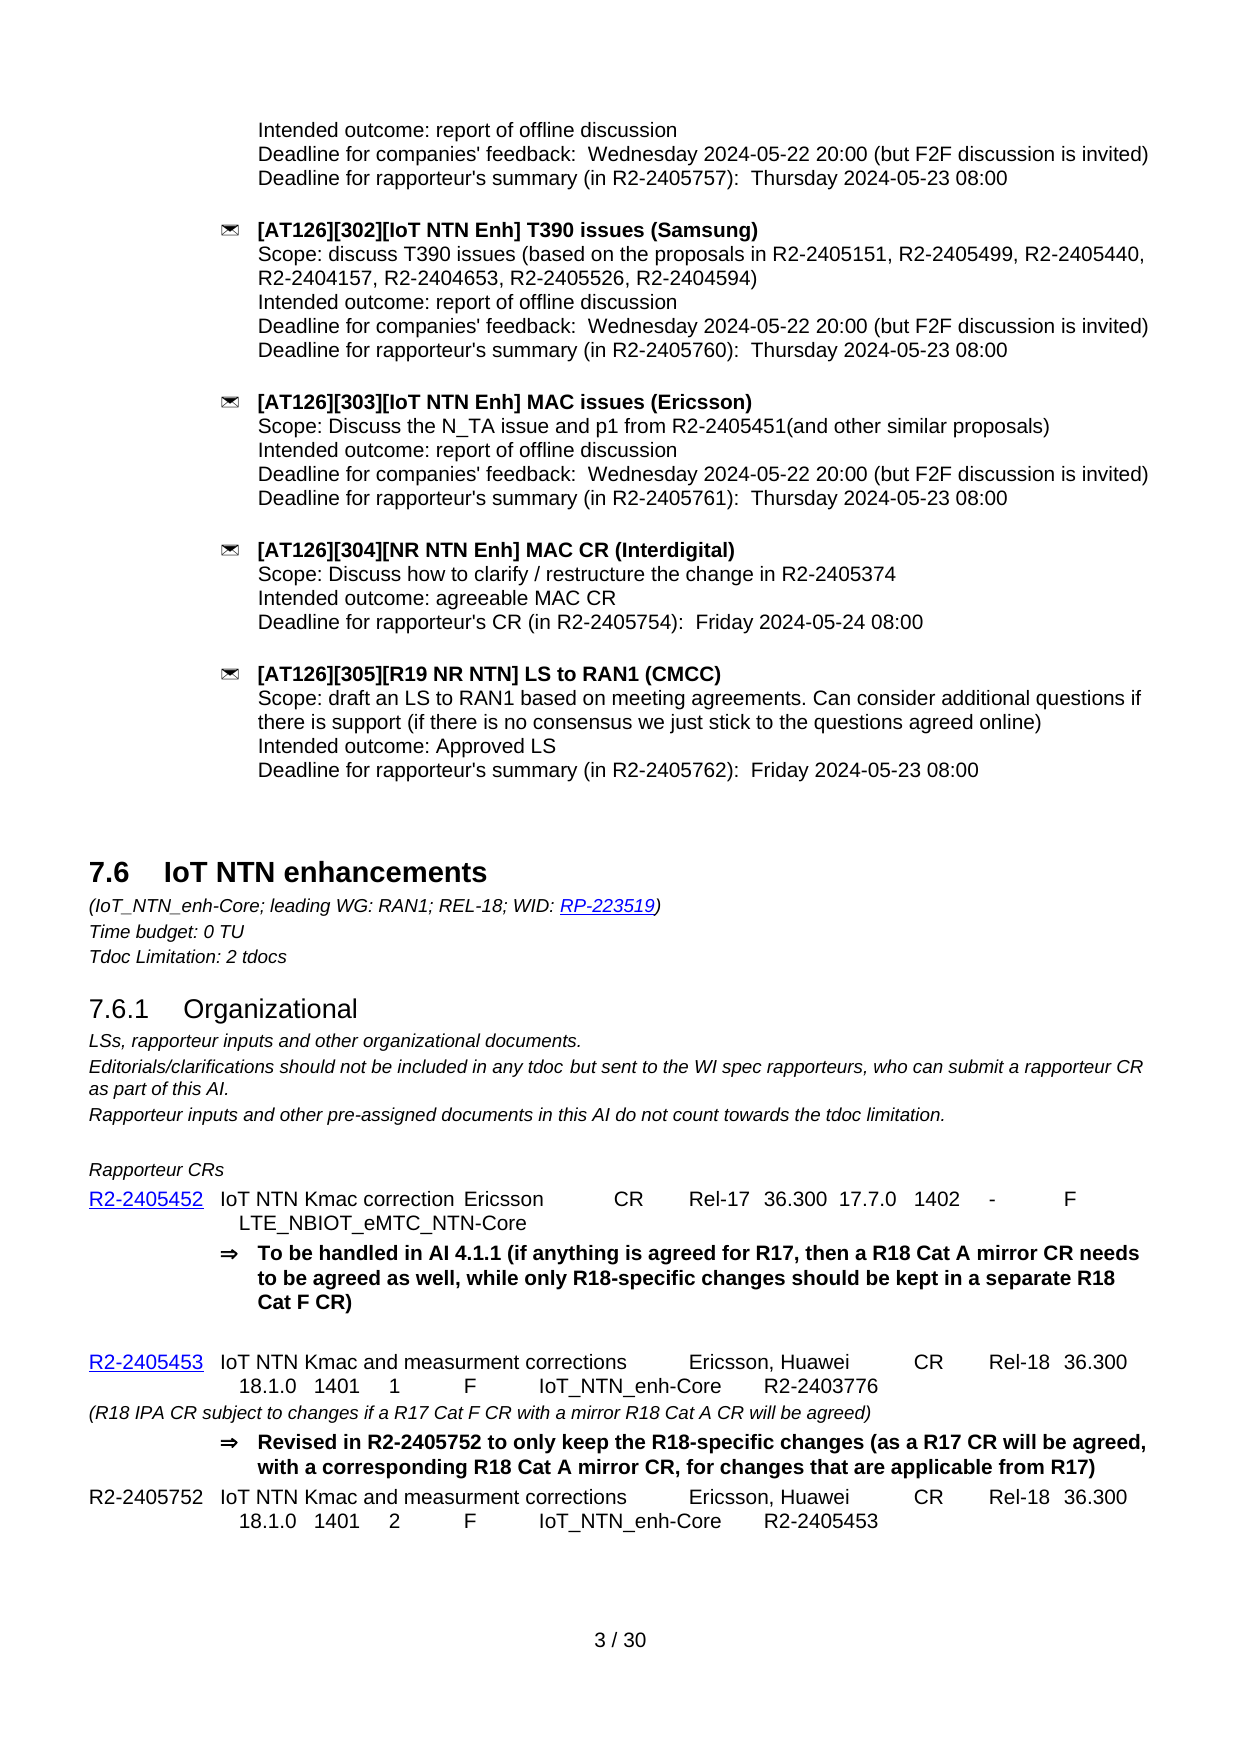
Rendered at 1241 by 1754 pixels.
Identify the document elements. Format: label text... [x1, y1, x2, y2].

text Deadline for rapporteur's summary (in R2-2405760): Thursday 2024-05-23 08:00 [220, 338, 1152, 362]
text Deadline for rapporteur's summary (in R2-2405761): Thursday 2024-05-23 08:00 [220, 486, 1152, 510]
text Editorials/clarifications should not be included in any tdoc but sent to the WI spec rapporteurs, who can submit a rapporteur CR as part of this AI. [89, 1056, 1152, 1099]
text Deadline for rapporteur's summary (in R2-2405757): Thursday 2024-05-23 08:00 [220, 166, 1152, 190]
text Intended outcome: Approved LS [220, 734, 1152, 758]
title R2-2405452 IoT NTN Kmac correction Ericsson CR Rel-17 36.300 17.7.0 1402 - F LTE_NBIOT_eMTC_NTN-Core [89, 1187, 1152, 1235]
title R2-2405453 IoT NTN Kmac and measurment corrections Ericsson, Huawei CR Rel-18 36.300 18.1.0 1401 1 F IoT_NTN_enh-Core R2-2403776 [89, 1350, 1152, 1398]
text LSs, rapporteur inputs and other organizational documents. [89, 1030, 1152, 1052]
subtitle 7.6.1 Organizational [89, 993, 1152, 1024]
text Deadline for rapporteur's CR (in R2-2405754): Friday 2024-05-24 08:00 [220, 610, 1152, 634]
text Scope: draft an LS to RAN1 based on meeting agreements. Can consider additional questions if there is support (if there is no consensus we just stick to the questions agreed online) [220, 686, 1152, 734]
text To be handled in AI 4.1.1 (if anything is agreed for R17, then a R18 Cat A mirror CR needs to be agreed as well, while only R18-specific changes should be kept in a separate R18 Cat F CR) [220, 1241, 1152, 1314]
text Deadline for companies' feedback: Wednesday 2024-05-22 20:00 (but F2F discussion is invited) [220, 314, 1152, 338]
text Deadline for companies' feedback: Wednesday 2024-05-22 20:00 (but F2F discussion is invited) [220, 462, 1152, 486]
text Scope: Discuss how to clarify / restructure the change in R2-2405374 [220, 562, 1152, 586]
text Scope: Discuss the N_TA issue and p1 from R2-2405451(and other similar proposals) [220, 414, 1152, 438]
title R2-2405752 IoT NTN Kmac and measurment corrections Ericsson, Huawei CR Rel-18 36.300 18.1.0 1401 2 F IoT_NTN_enh-Core R2-2405453 [89, 1485, 1152, 1533]
text Rapporteur inputs and other pre-assigned documents in this AI do not count towards the tdoc limitation. [89, 1103, 1152, 1125]
text Tdoc Limitation: 2 tdocs [89, 946, 1152, 968]
text Revised in R2-2405752 to only keep the R18-specific changes (as a R17 CR will be agreed, with a corresponding R18 Cat A mirror CR, for changes that are applicable from R17) [220, 1430, 1152, 1478]
text [AT126][302][IoT NTN Enh] T390 issues (Samsung) [220, 218, 1152, 242]
text Rapporteur CRs [89, 1159, 1152, 1181]
text [AT126][305][R19 NR NTN] LS to RAN1 (CMCC) [220, 662, 1152, 686]
text Intended outcome: report of offline discussion [220, 438, 1152, 462]
text [AT126][303][IoT NTN Enh] MAC issues (Ericsson) [220, 390, 1152, 414]
text Intended outcome: agreeable MAC CR [220, 586, 1152, 610]
text (R18 IPA CR subject to changes if a R17 Cat F CR with a mirror R18 Cat A CR will be agreed) [89, 1402, 1152, 1424]
text Time budget: 0 TU [89, 921, 1152, 942]
text Scope: discuss T390 issues (based on the proposals in R2-2405151, R2-2405499, R2-2405440, R2-2404157, R2-2404653, R2-2405526, R2-2404594) [220, 242, 1152, 290]
text Intended outcome: report of offline discussion [220, 290, 1152, 314]
text (IoT_NTN_enh-Core; leading WG: RAN1; REL-18; WID: RP-223519) [89, 895, 1152, 916]
text [AT126][304][NR NTN Enh] MAC CR (Interdigital) [220, 538, 1152, 562]
subtitle 7.6 IoT NTN enhancements [89, 855, 1152, 888]
text Intended outcome: report of offline discussion [220, 118, 1152, 142]
text Deadline for companies' feedback: Wednesday 2024-05-22 20:00 (but F2F discussion is invited) [220, 142, 1152, 166]
text Deadline for rapporteur's summary (in R2-2405762): Friday 2024-05-23 08:00 [220, 758, 1152, 782]
